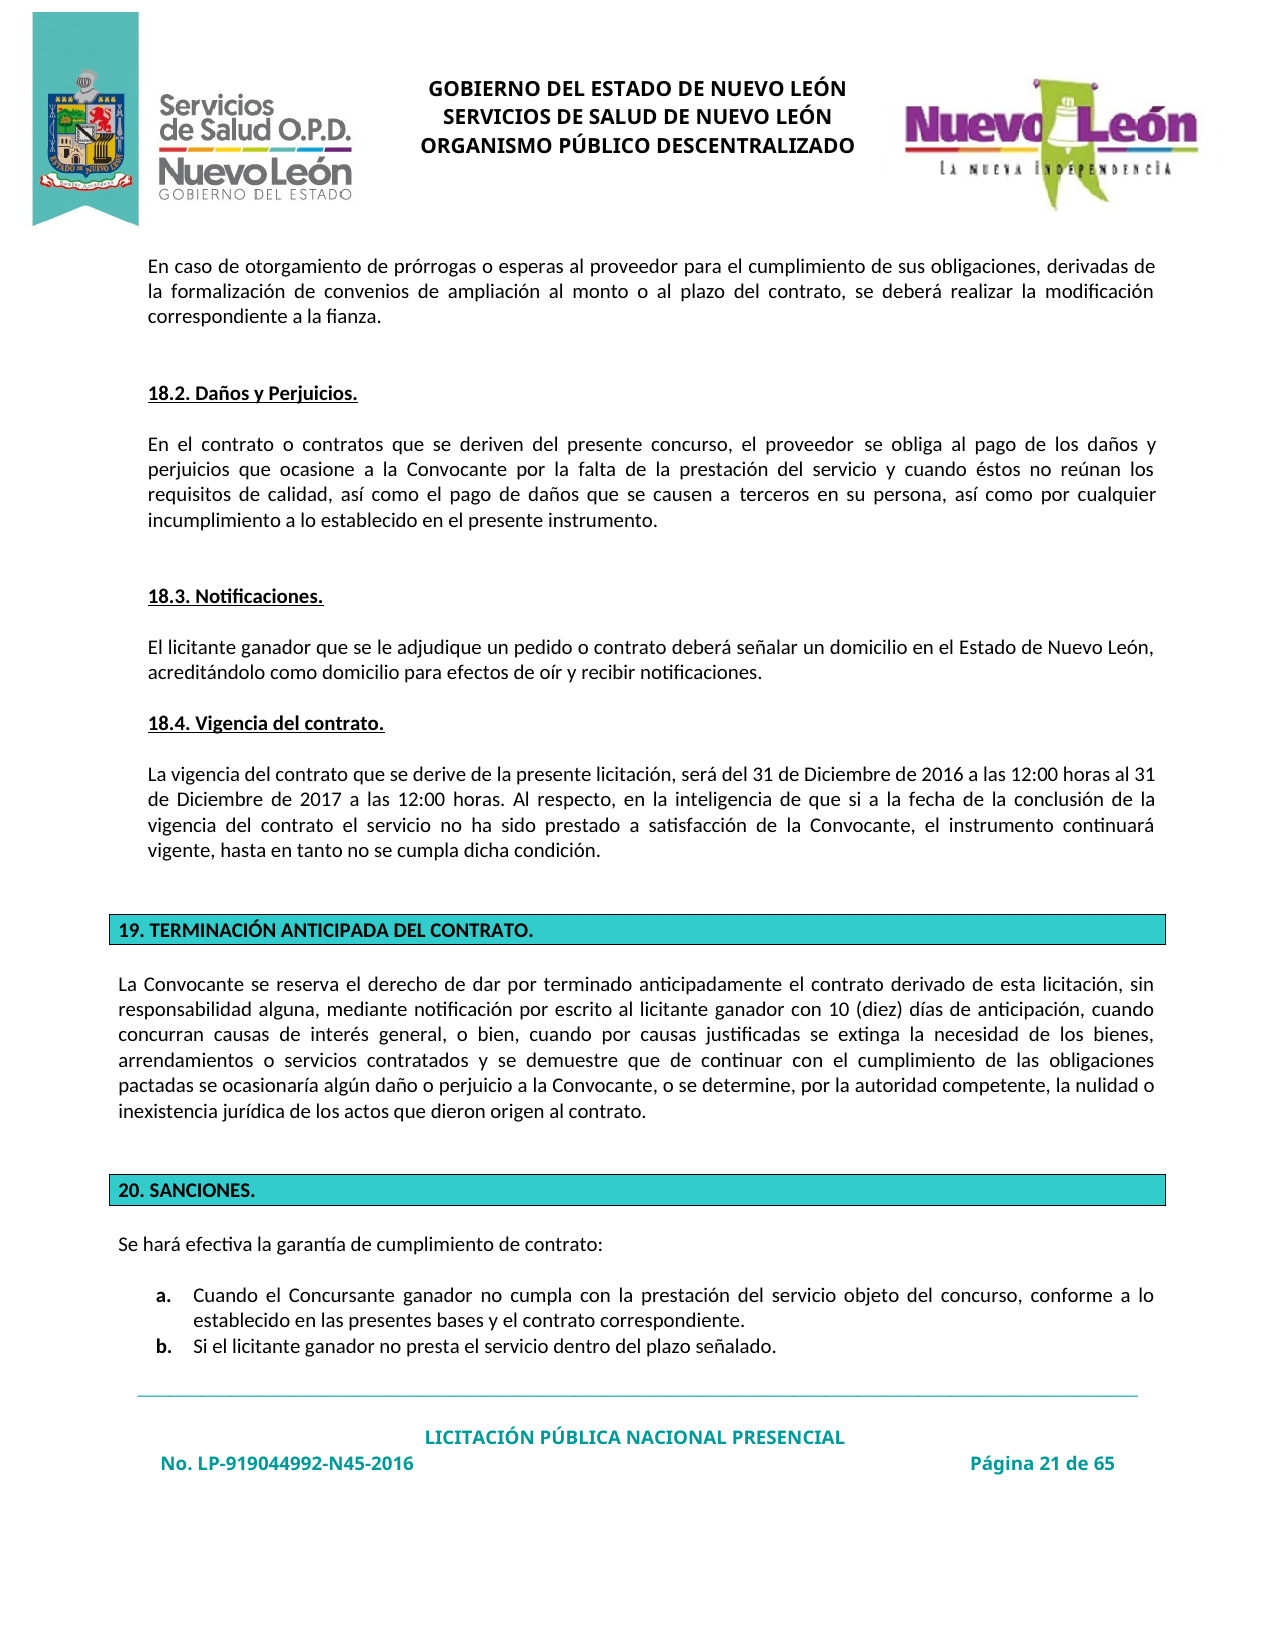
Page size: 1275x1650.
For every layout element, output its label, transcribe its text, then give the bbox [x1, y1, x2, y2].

text 18.3. Notificaciones. [148, 583, 1157, 609]
picture [3, 12, 1229, 238]
list Cuando el Concursante ganador no cumpla con la prestación del servicio objeto del concurso, conforme a lo establecido en las presentes bases y el contrato correspondiente. [156, 1282, 1157, 1333]
text 18.4. Vigencia del contrato. [148, 710, 1157, 736]
list Si el licitante ganador no presta el servicio dentro del plazo señalado. [156, 1333, 1157, 1358]
text 18.2. Daños y Perjuicios. [148, 380, 1157, 405]
text 20. SANCIONES. [110, 1175, 1165, 1205]
text 19. TERMINACIÓN ANTICIPADA DEL CONTRATO. [110, 915, 1165, 944]
text El licitante ganador que se le adjudique un pedido o contrato deberá señalar un domicilio en el Estado de Nuevo León, acreditándolo como domicilio para efectos de oír y recibir notificaciones. [148, 634, 1157, 685]
text Se hará efectiva la garantía de cumplimiento de contrato: [118, 1231, 1157, 1257]
text La Convocante se reserva el derecho de dar por terminado anticipadamente el contrato derivado de esta licitación, sin responsabilidad alguna, mediante notificación por escrito al licitante ganador con 10 (diez) días de anticipación, cuando concurran causas de interés general, o bien, cuando por causas justificadas se extinga la necesidad de los bienes, arrendamientos o servicios contratados y se demuestre que de continuar con el cumplimiento de las obligaciones pactadas se ocasionaría algún daño o perjuicio a la Convocante, o se determine, por la autoridad competente, la nulidad o inexistencia jurídica de los actos que dieron origen al contrato. [118, 971, 1157, 1123]
text En el contrato o contratos que se deriven del presente concurso, el proveedor se obliga al pago de los daños y perjuicios que ocasione a la Convocante por la falta de la prestación del servicio y cuando éstos no reúnan los requisitos de calidad, así como el pago de daños que se causen a terceros en su persona, así como por cualquier incumplimiento a lo establecido en el presente instrumento. [148, 431, 1157, 532]
text La vigencia del contrato que se derive de la presente licitación, será del 31 de Diciembre de 2016 a las 12:00 horas al 31 de Diciembre de 2017 a las 12:00 horas. Al respecto, en la inteligencia de que si a la fecha de la conclusión de la vigencia del contrato el servicio no ha sido prestado a satisfacción de la Convocante, el instrumento continuará vigente, hasta en tanto no se cumpla dicha condición. [148, 761, 1157, 863]
text En caso de otorgamiento de prórrogas o esperas al proveedor para el cumplimiento de sus obligaciones, derivadas de la formalización de convenios de ampliación al monto o al plazo del contrato, se deberá realizar la modificación correspondiente a la fianza. [148, 253, 1157, 329]
